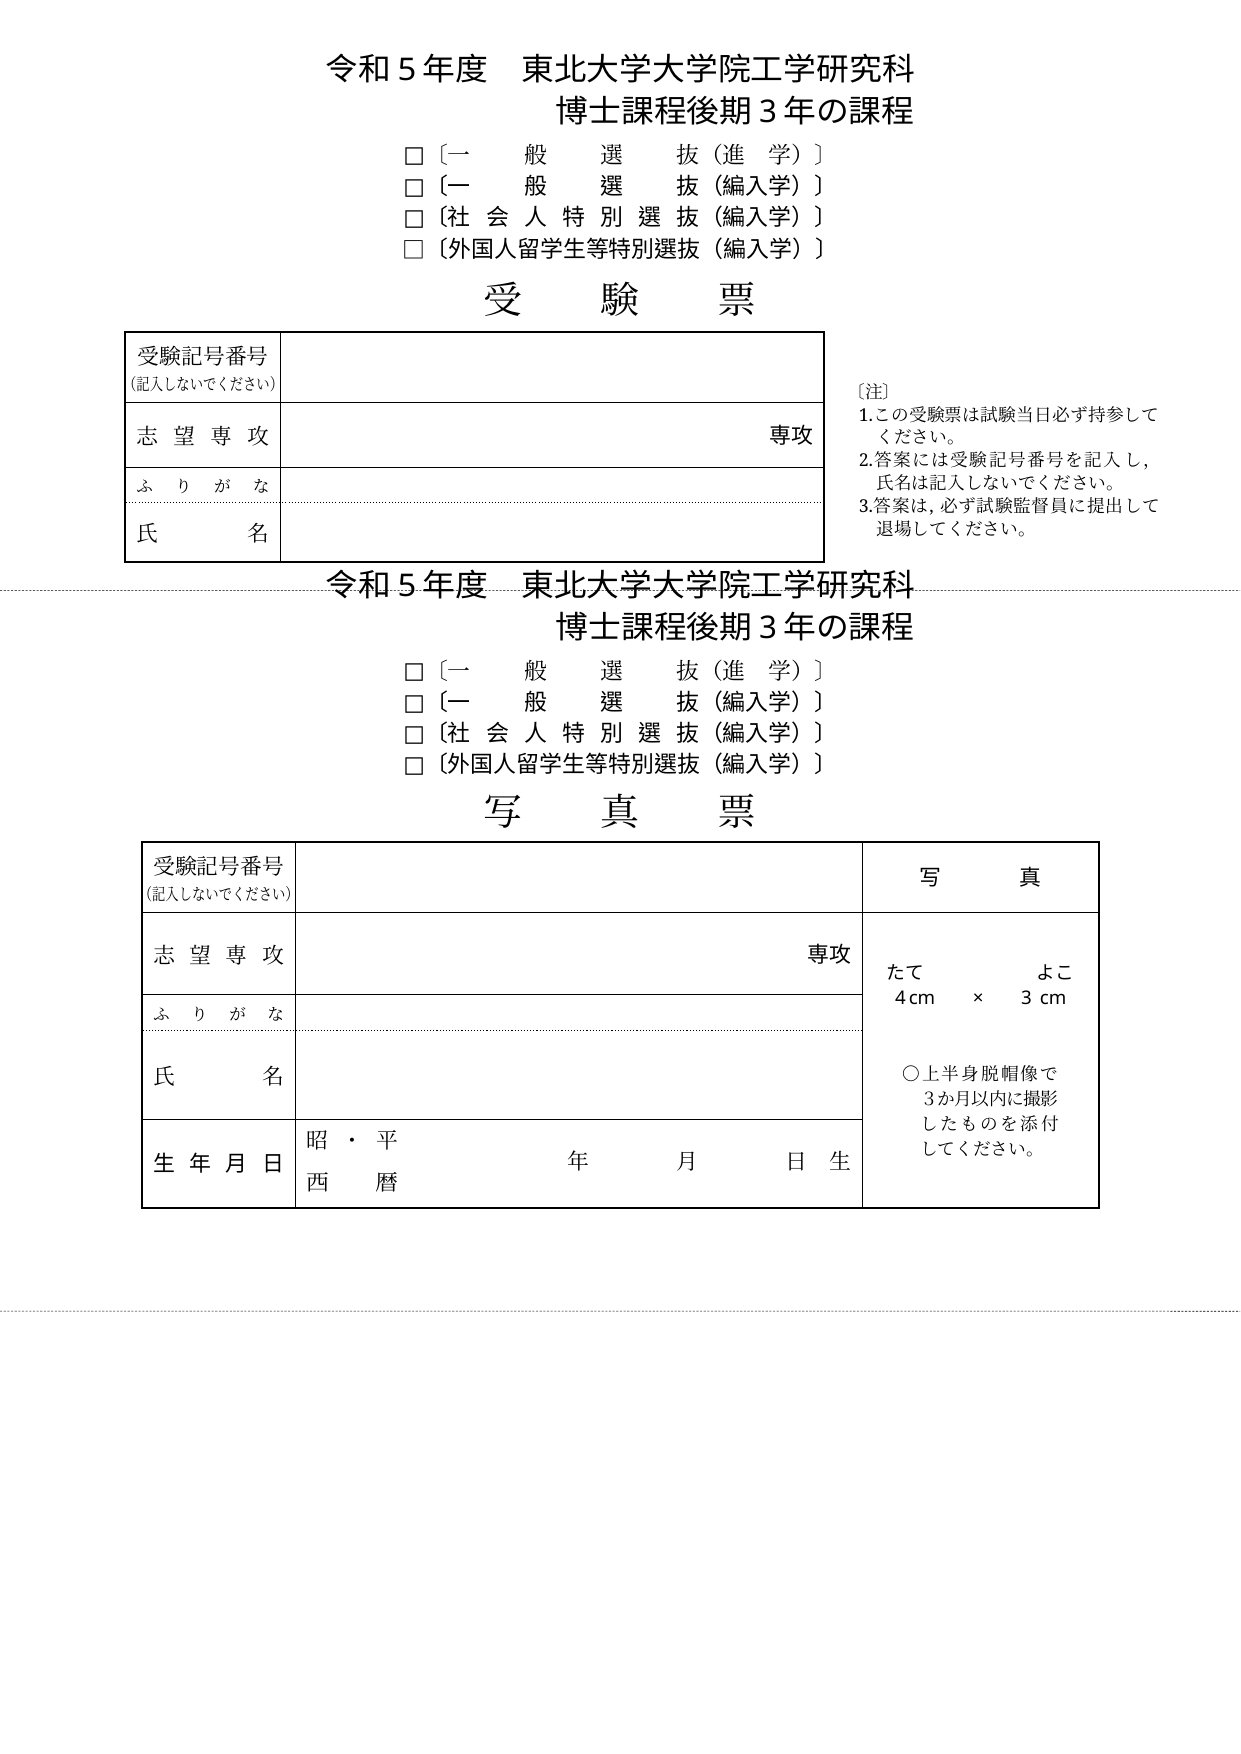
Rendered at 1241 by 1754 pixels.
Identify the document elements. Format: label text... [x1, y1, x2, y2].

text 写 真 票 [103, 786, 1137, 836]
table_cell たて よこ 4cm × 3 cm 〇上半身脱帽像で ３か月以内に撮影 したものを添付してください。 [863, 913, 1098, 1207]
text □〔一般選抜（編入学）〕 [103, 686, 1137, 717]
text 受 験 票 [103, 272, 1137, 324]
table_cell ふりがな [143, 995, 295, 1030]
text □〔一般選抜（編入学）〕 [103, 170, 1137, 201]
table_cell 生年月日 [143, 1120, 295, 1207]
text □〔一般選抜（進 学）〕 [103, 653, 1137, 686]
table_header 〔注〕 1.この受験票は試験当日必ず持参してください。 2.答案には受験記号番号を記入し，氏名は記入しないでください。 3.答案は, 必ず試験監督員に提出して退場してください。 [825, 331, 1161, 561]
text □〔外国人留学生等特別選抜（編入学）〕 [103, 232, 1137, 266]
text □〔外国人留学生等特別選抜（編入学）〕 [103, 748, 1137, 779]
text □〔一般選抜（進 学）〕 [103, 137, 1137, 170]
table_cell [281, 502, 823, 561]
table_cell [296, 995, 862, 1030]
table_cell 志望専攻 [143, 913, 295, 994]
table_header 写真 [863, 843, 1098, 912]
text □〔社会人特別選抜（編入学）〕 [103, 717, 1137, 748]
table_cell ふりがな [126, 468, 280, 502]
text 博士課程後期3年の課程 [103, 89, 1137, 131]
text 博士課程後期3年の課程 [103, 605, 1137, 646]
table_header 受験記号番号 （記入しないでください） [143, 843, 295, 912]
table_cell 氏名 [126, 502, 280, 561]
table_header 受験記号番号 （記入しないでください） [126, 333, 280, 402]
table_cell [281, 468, 823, 502]
table_cell 専攻 [296, 913, 862, 994]
subtitle 令和5年度 東北大学大学院工学研究科 [103, 399, 1137, 605]
table_cell 志望専攻 [126, 403, 280, 467]
table_cell 氏名 [143, 1030, 295, 1118]
table_cell 昭・平 年 月 日 生 西 暦 [296, 1120, 862, 1207]
text □〔社会人特別選抜（編入学）〕 [103, 201, 1137, 232]
table_header [296, 843, 862, 912]
table_header [281, 333, 823, 402]
subtitle 令和5年度 東北大学大学院工学研究科 [103, 47, 1137, 89]
table_cell [296, 1030, 862, 1118]
table_cell 専攻 [281, 403, 823, 467]
